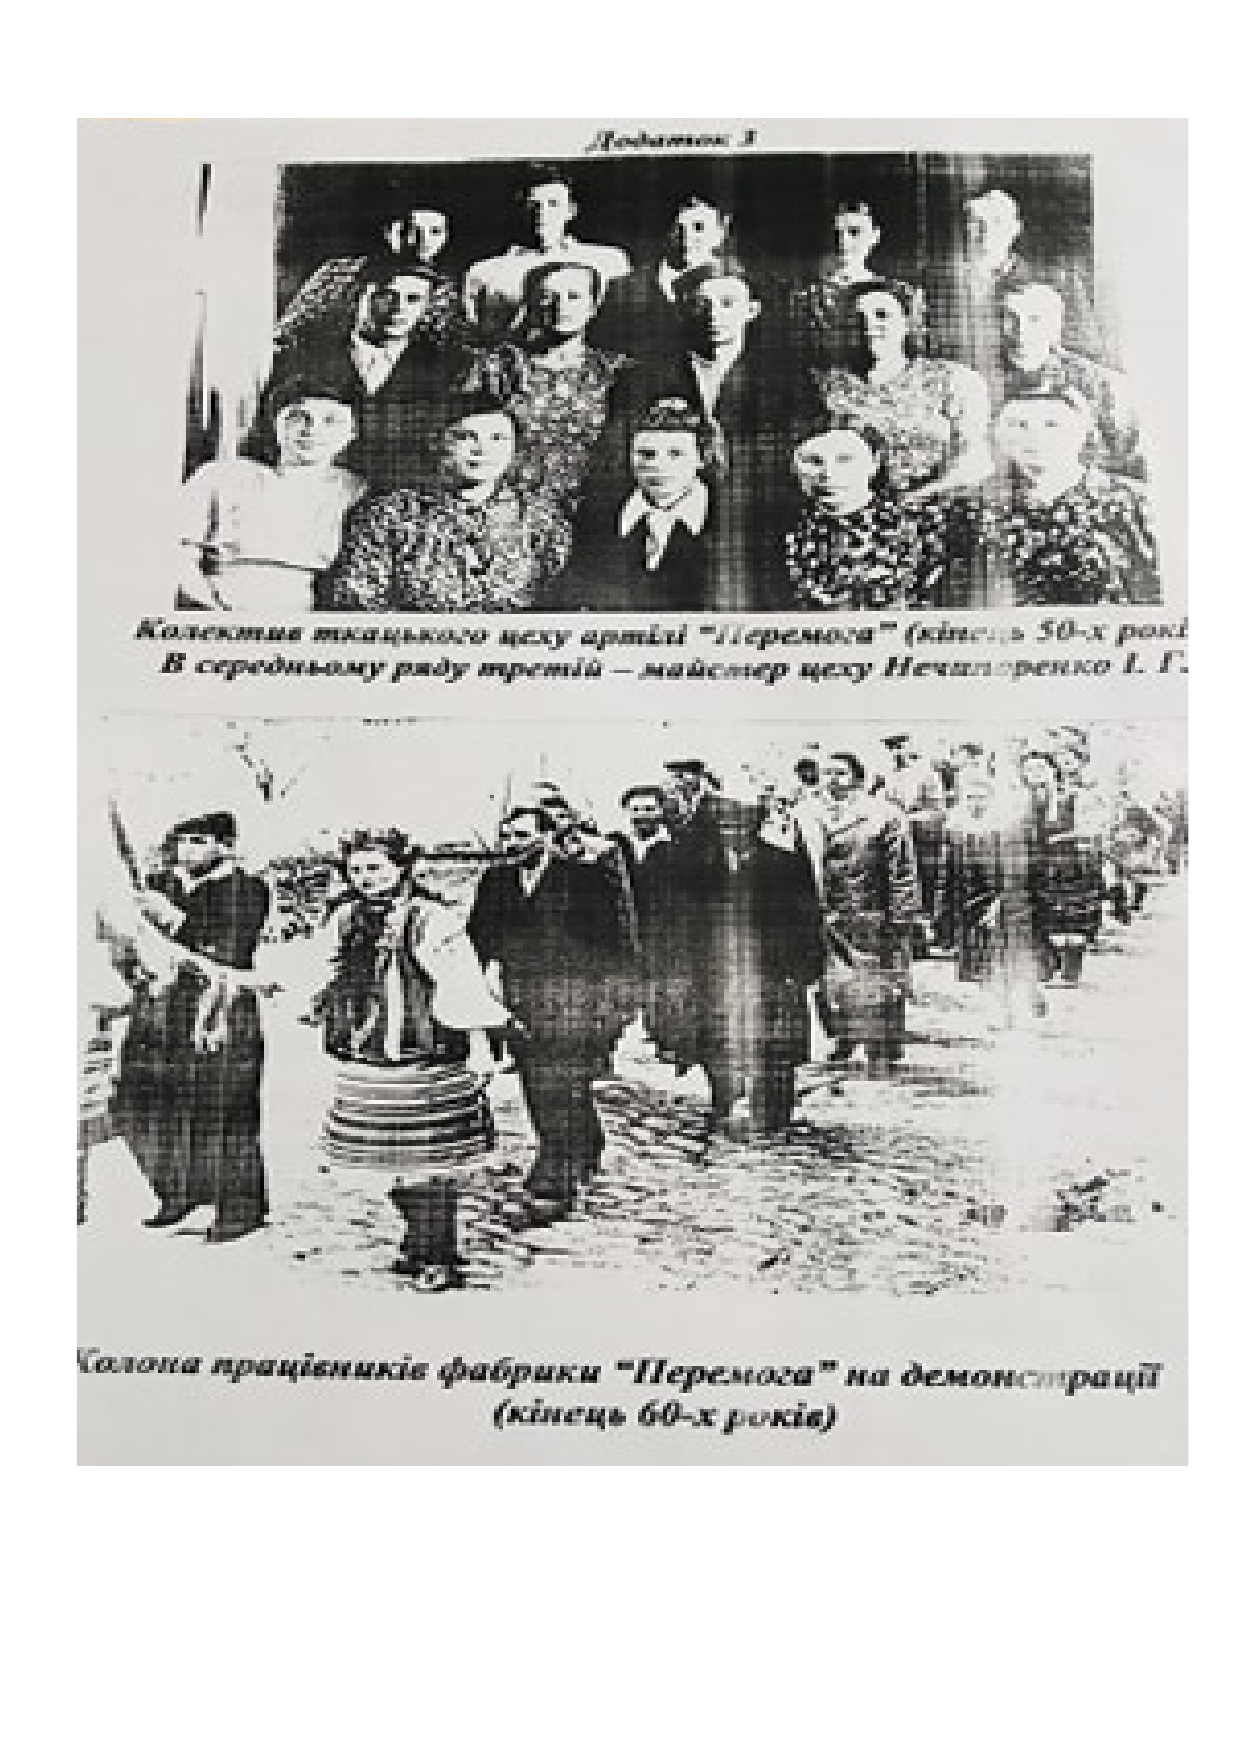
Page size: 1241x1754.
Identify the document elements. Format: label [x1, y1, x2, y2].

picture [76, 118, 1189, 1466]
